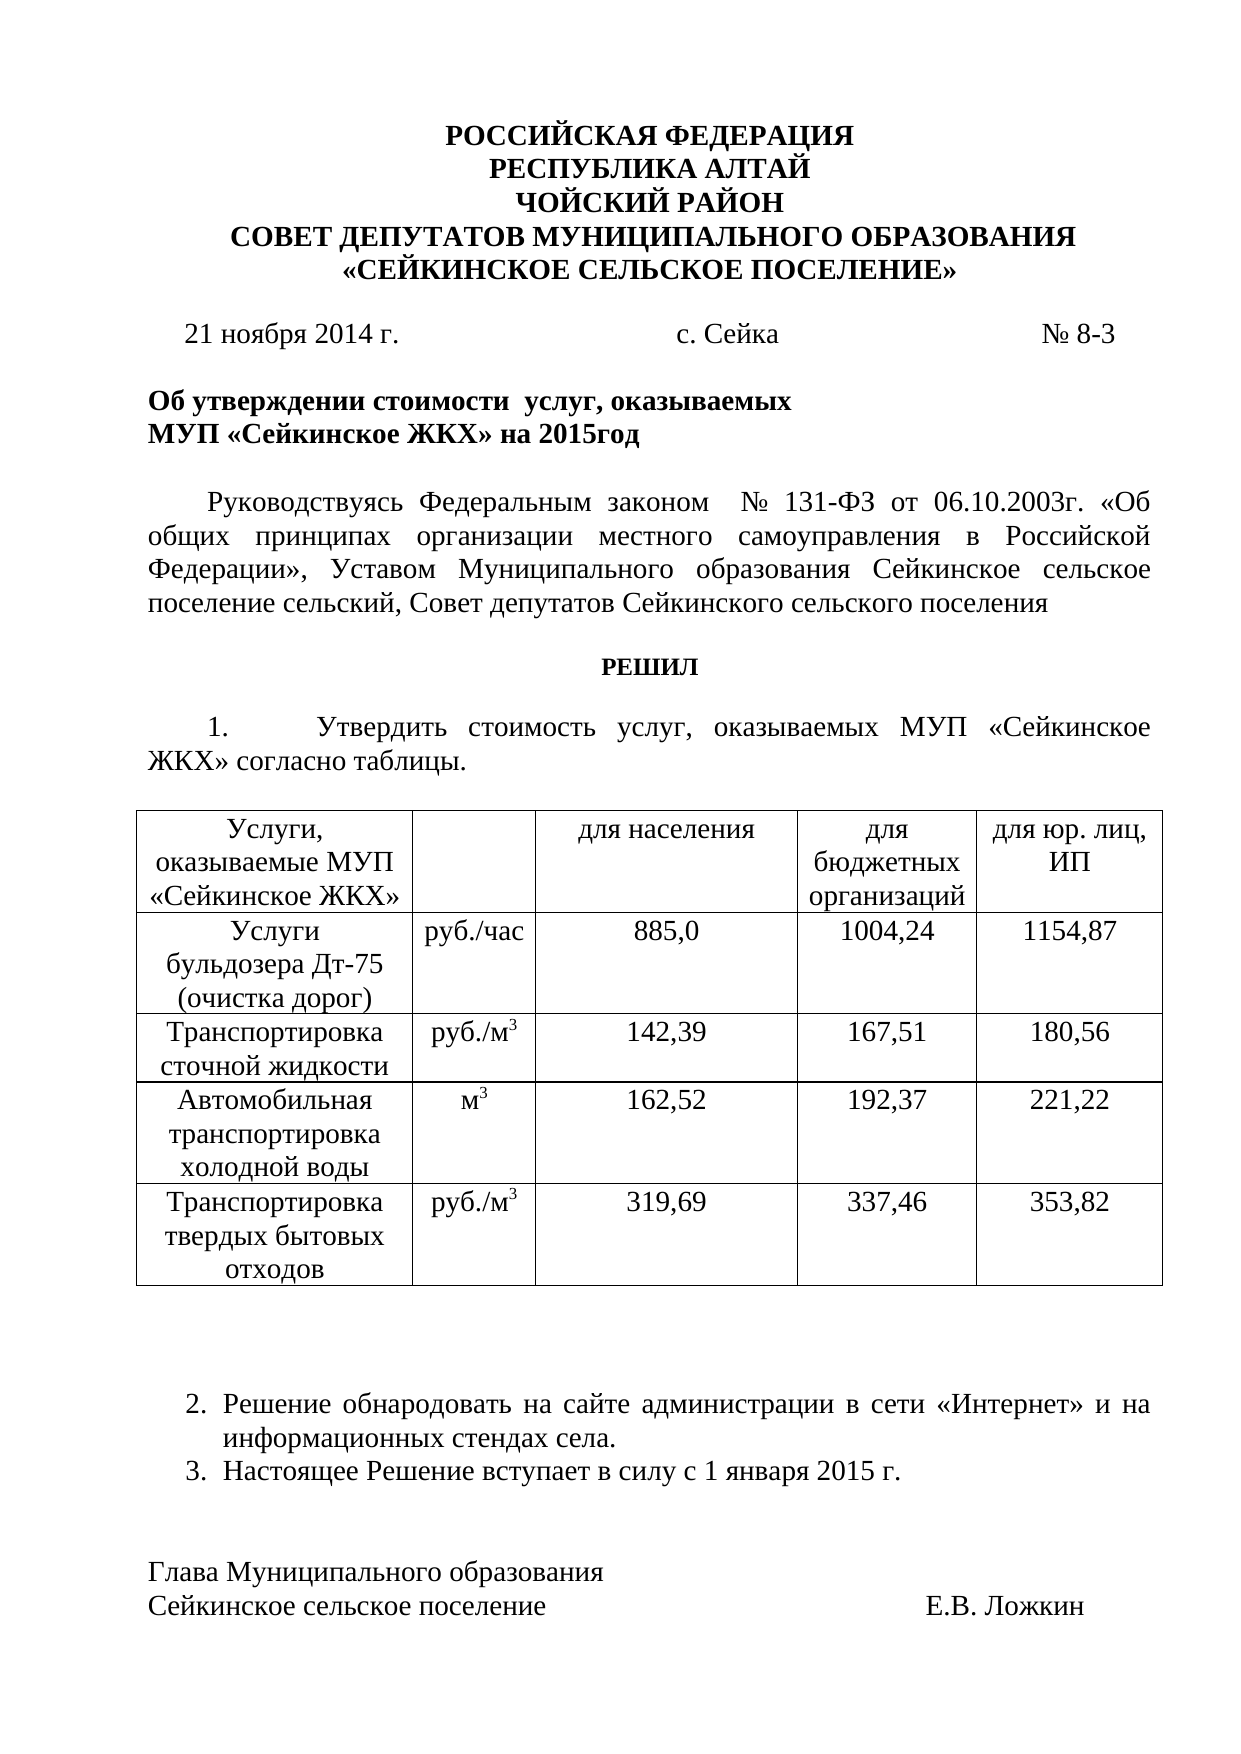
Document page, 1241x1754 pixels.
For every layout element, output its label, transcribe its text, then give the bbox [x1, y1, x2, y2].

table_cell Услуги бульдозера Дт-75 (очистка дорог) [137, 913, 412, 1013]
table_cell 885,0 [536, 913, 797, 1013]
table_cell 192,37 [798, 1083, 976, 1183]
table_cell 1154,87 [977, 913, 1162, 1013]
table_header Услуги, оказываемые МУП «Сейкинское ЖКХ» [137, 811, 412, 912]
table_cell руб./м3 [413, 1184, 535, 1285]
text «СЕЙКИНСКОЕ СЕЛЬСКОЕ ПОСЕЛЕНИЕ» [148, 252, 1152, 286]
text МУП «Сейкинское ЖКХ» на 2015год [148, 417, 1152, 451]
table_cell 221,22 [977, 1083, 1162, 1183]
table_cell 167,51 [798, 1014, 976, 1081]
text РЕСПУБЛИКА АЛТАЙ [148, 152, 1152, 185]
text 21 ноября 2014 г. с. Сейка № 8-3 [148, 316, 1152, 350]
table_cell 353,82 [977, 1184, 1162, 1285]
table_header для бюджетных организаций [798, 811, 976, 912]
table_cell Транспортировка сточной жидкости [137, 1014, 412, 1081]
table_cell 180,56 [977, 1014, 1162, 1081]
table_cell руб./час [413, 913, 535, 1013]
text Сейкинское сельское поселение Е.В. Ложкин [148, 1588, 1152, 1621]
text Глава Муниципального образования [148, 1554, 1152, 1588]
table_cell Транспортировка твердых бытовых отходов [137, 1184, 412, 1285]
text Руководствуясь Федеральным законом № 131-ФЗ от 06.10.2003г. «Об общих принципах организации местного самоуправления в Российской Федерации», Уставом Муниципального образования Сейкинское сельское поселение сельский, Совет депутатов Сейкинского сельского поселения [148, 484, 1152, 618]
list Решение обнародовать на сайте администрации в сети «Интернет» и на информационных стендах села. [185, 1386, 1152, 1453]
list Настоящее Решение вступает в силу с 1 января 2015 г. [185, 1453, 1152, 1487]
table_cell 319,69 [536, 1184, 797, 1285]
text Об утверждении стоимости услуг, оказываемых [148, 383, 1152, 417]
table_header [413, 811, 535, 912]
table_cell 142,39 [536, 1014, 797, 1081]
text ЧОЙСКИЙ РАЙОН [148, 185, 1152, 219]
table_cell 162,52 [536, 1083, 797, 1183]
table_cell руб./м3 [413, 1014, 535, 1081]
table_header для юр. лиц, ИП [977, 811, 1162, 912]
table_cell 337,46 [798, 1184, 976, 1285]
text СОВЕТ ДЕПУТАТОВ МУНИЦИПАЛЬНОГО ОБРАЗОВАНИЯ [148, 219, 1152, 252]
list Утвердить стоимость услуг, оказываемых МУП «Сейкинское ЖКХ» согласно таблицы. [148, 709, 1152, 776]
table_cell 1004,24 [798, 913, 976, 1013]
table_header для населения [536, 811, 797, 912]
text РОССИЙСКАЯ ФЕДЕРАЦИЯ [148, 118, 1152, 152]
table_cell Автомобильная транспортировка холодной воды [137, 1083, 412, 1183]
table_cell м3 [413, 1083, 535, 1183]
text РЕШИЛ [148, 652, 1152, 681]
